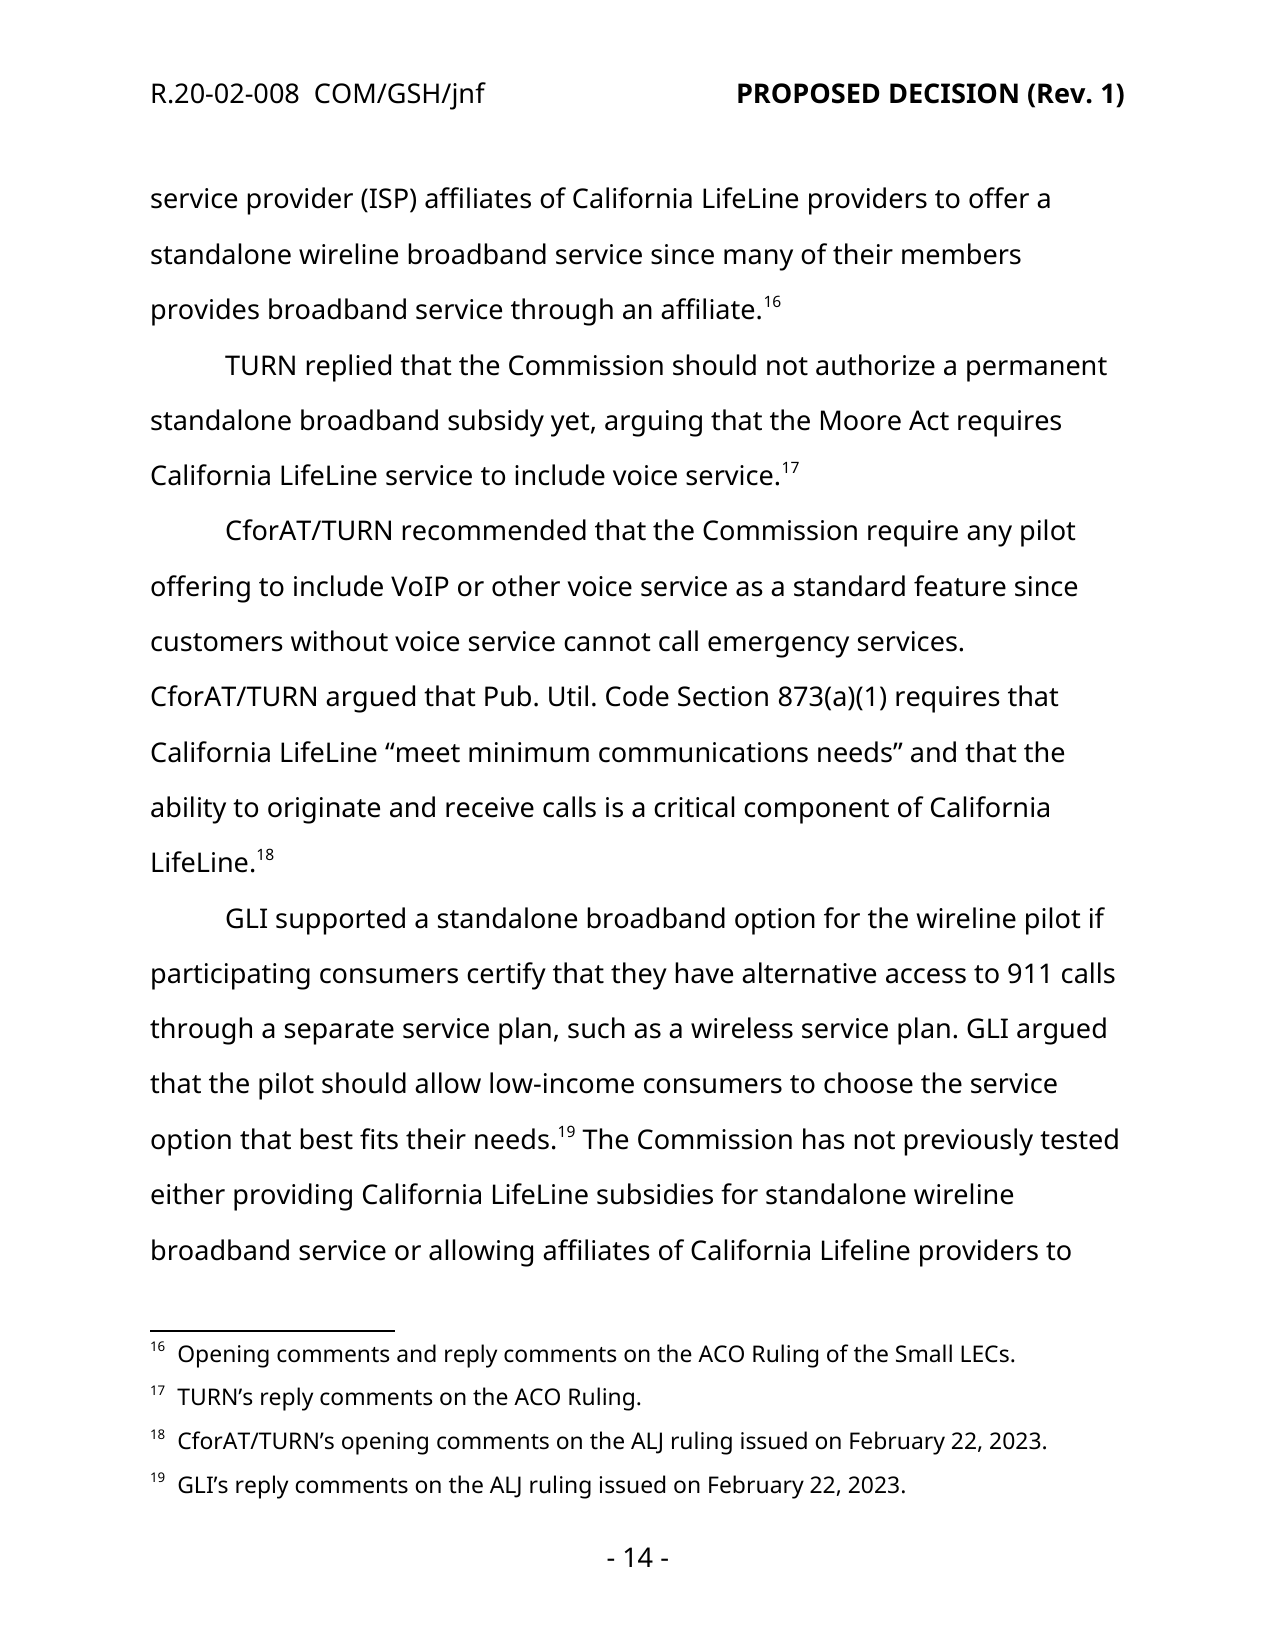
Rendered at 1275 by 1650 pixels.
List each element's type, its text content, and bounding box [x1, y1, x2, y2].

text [150, 899, 1125, 1268]
text TURN replied that the Commission should not authorize a permanent standalone broadband subsidy yet, arguing that the Moore Act requires California LifeLine service to include voice service. [150, 346, 1125, 493]
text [150, 180, 1125, 327]
text CforAT/TURN recommended that the Commission require any pilot offering to include VoIP or other voice service as a standard feature since customers without voice service cannot call emergency services. CforAT/TURN argued that Pub. Util. Code Section 873(a)(1) requires that California LifeLine “meet minimum communications needs” and that the ability to originate and receive calls is a critical component of California LifeLine. [150, 512, 1125, 881]
